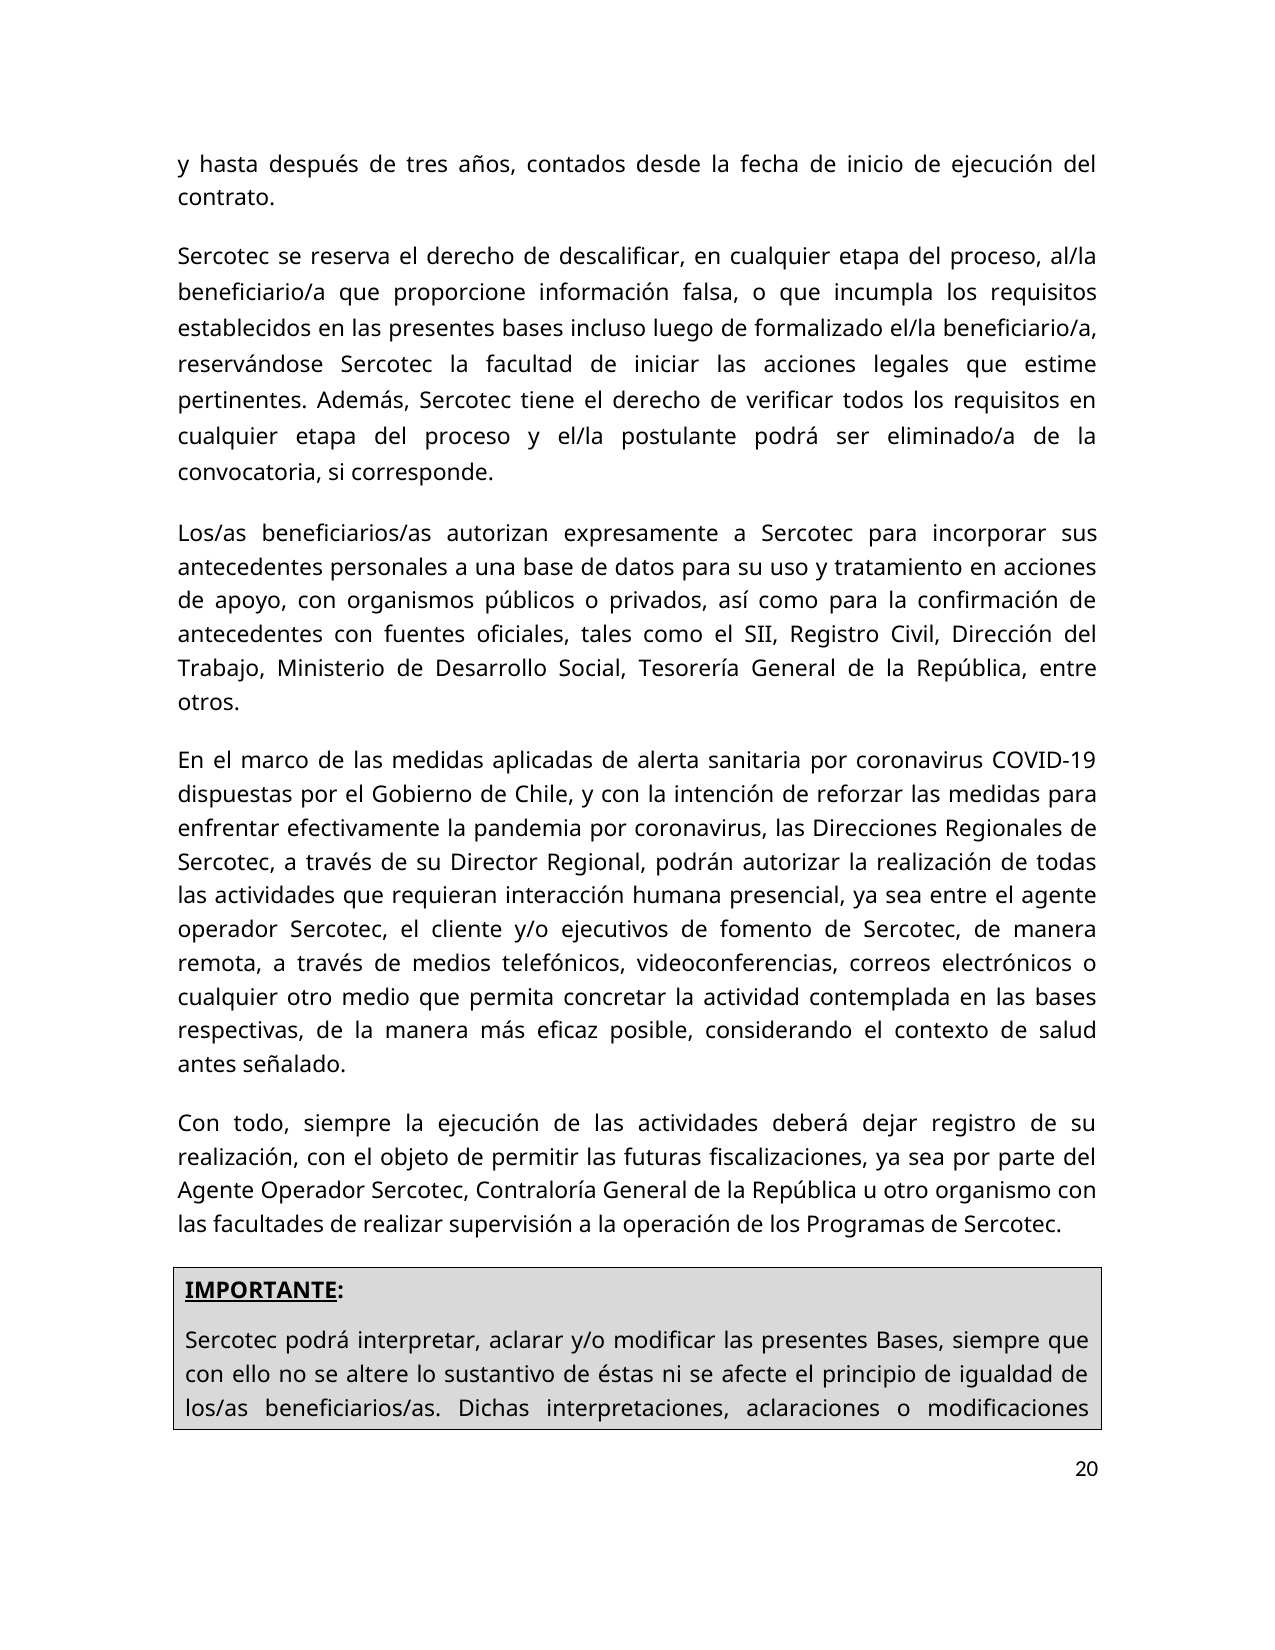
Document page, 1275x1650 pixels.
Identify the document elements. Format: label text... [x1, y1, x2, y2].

text En el marco de las medidas aplicadas de alerta sanitaria por coronavirus COVID-19 dispuestas por el Gobierno de Chile, y con la intención de reforzar las medidas para enfrentar efectivamente la pandemia por coronavirus, las Direcciones Regionales de Sercotec, a través de su Director Regional, podrán autorizar la realización de todas las actividades que requieran interacción humana presencial, ya sea entre el agente operador Sercotec, el cliente y/o ejecutivos de fomento de Sercotec, de manera remota, a través de medios telefónicos, videoconferencias, correos electrónicos o cualquier otro medio que permita concretar la actividad contemplada en las bases respectivas, de la manera más eficaz posible, considerando el contexto de salud antes señalado. [177, 744, 1098, 1079]
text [177, 148, 1098, 213]
text Con todo, siempre la ejecución de las actividades deberá dejar registro de su realización, con el objeto de permitir las futuras fiscalizaciones, ya sea por parte del Agente Operador Sercotec, Contraloría General de la República u otro organismo con las facultades de realizar supervisión a la operación de los Programas de Sercotec. [177, 1107, 1098, 1239]
text Sercotec se reserva el derecho de descalificar, en cualquier etapa del proceso, al/la beneficiario/a que proporcione información falsa, o que incumpla los requisitos establecidos en las presentes bases incluso luego de formalizado el/la beneficiario/a, reservándose Sercotec la facultad de iniciar las acciones legales que estime pertinentes. Además, Sercotec tiene el derecho de verificar todos los requisitos en cualquier etapa del proceso y el/la postulante podrá ser eliminado/a de la convocatoria, si corresponde. [177, 240, 1098, 487]
text Los/as beneficiarios/as autorizan expresamente a Sercotec para incorporar sus antecedentes personales a una base de datos para su uso y tratamiento en acciones de apoyo, con organismos públicos o privados, así como para la confirmación de antecedentes con fuentes oficiales, tales como el SII, Registro Civil, Dirección del Trabajo, Ministerio de Desarrollo Social, Tesorería General de la República, entre otros. [177, 517, 1098, 717]
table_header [174, 1268, 1101, 1429]
